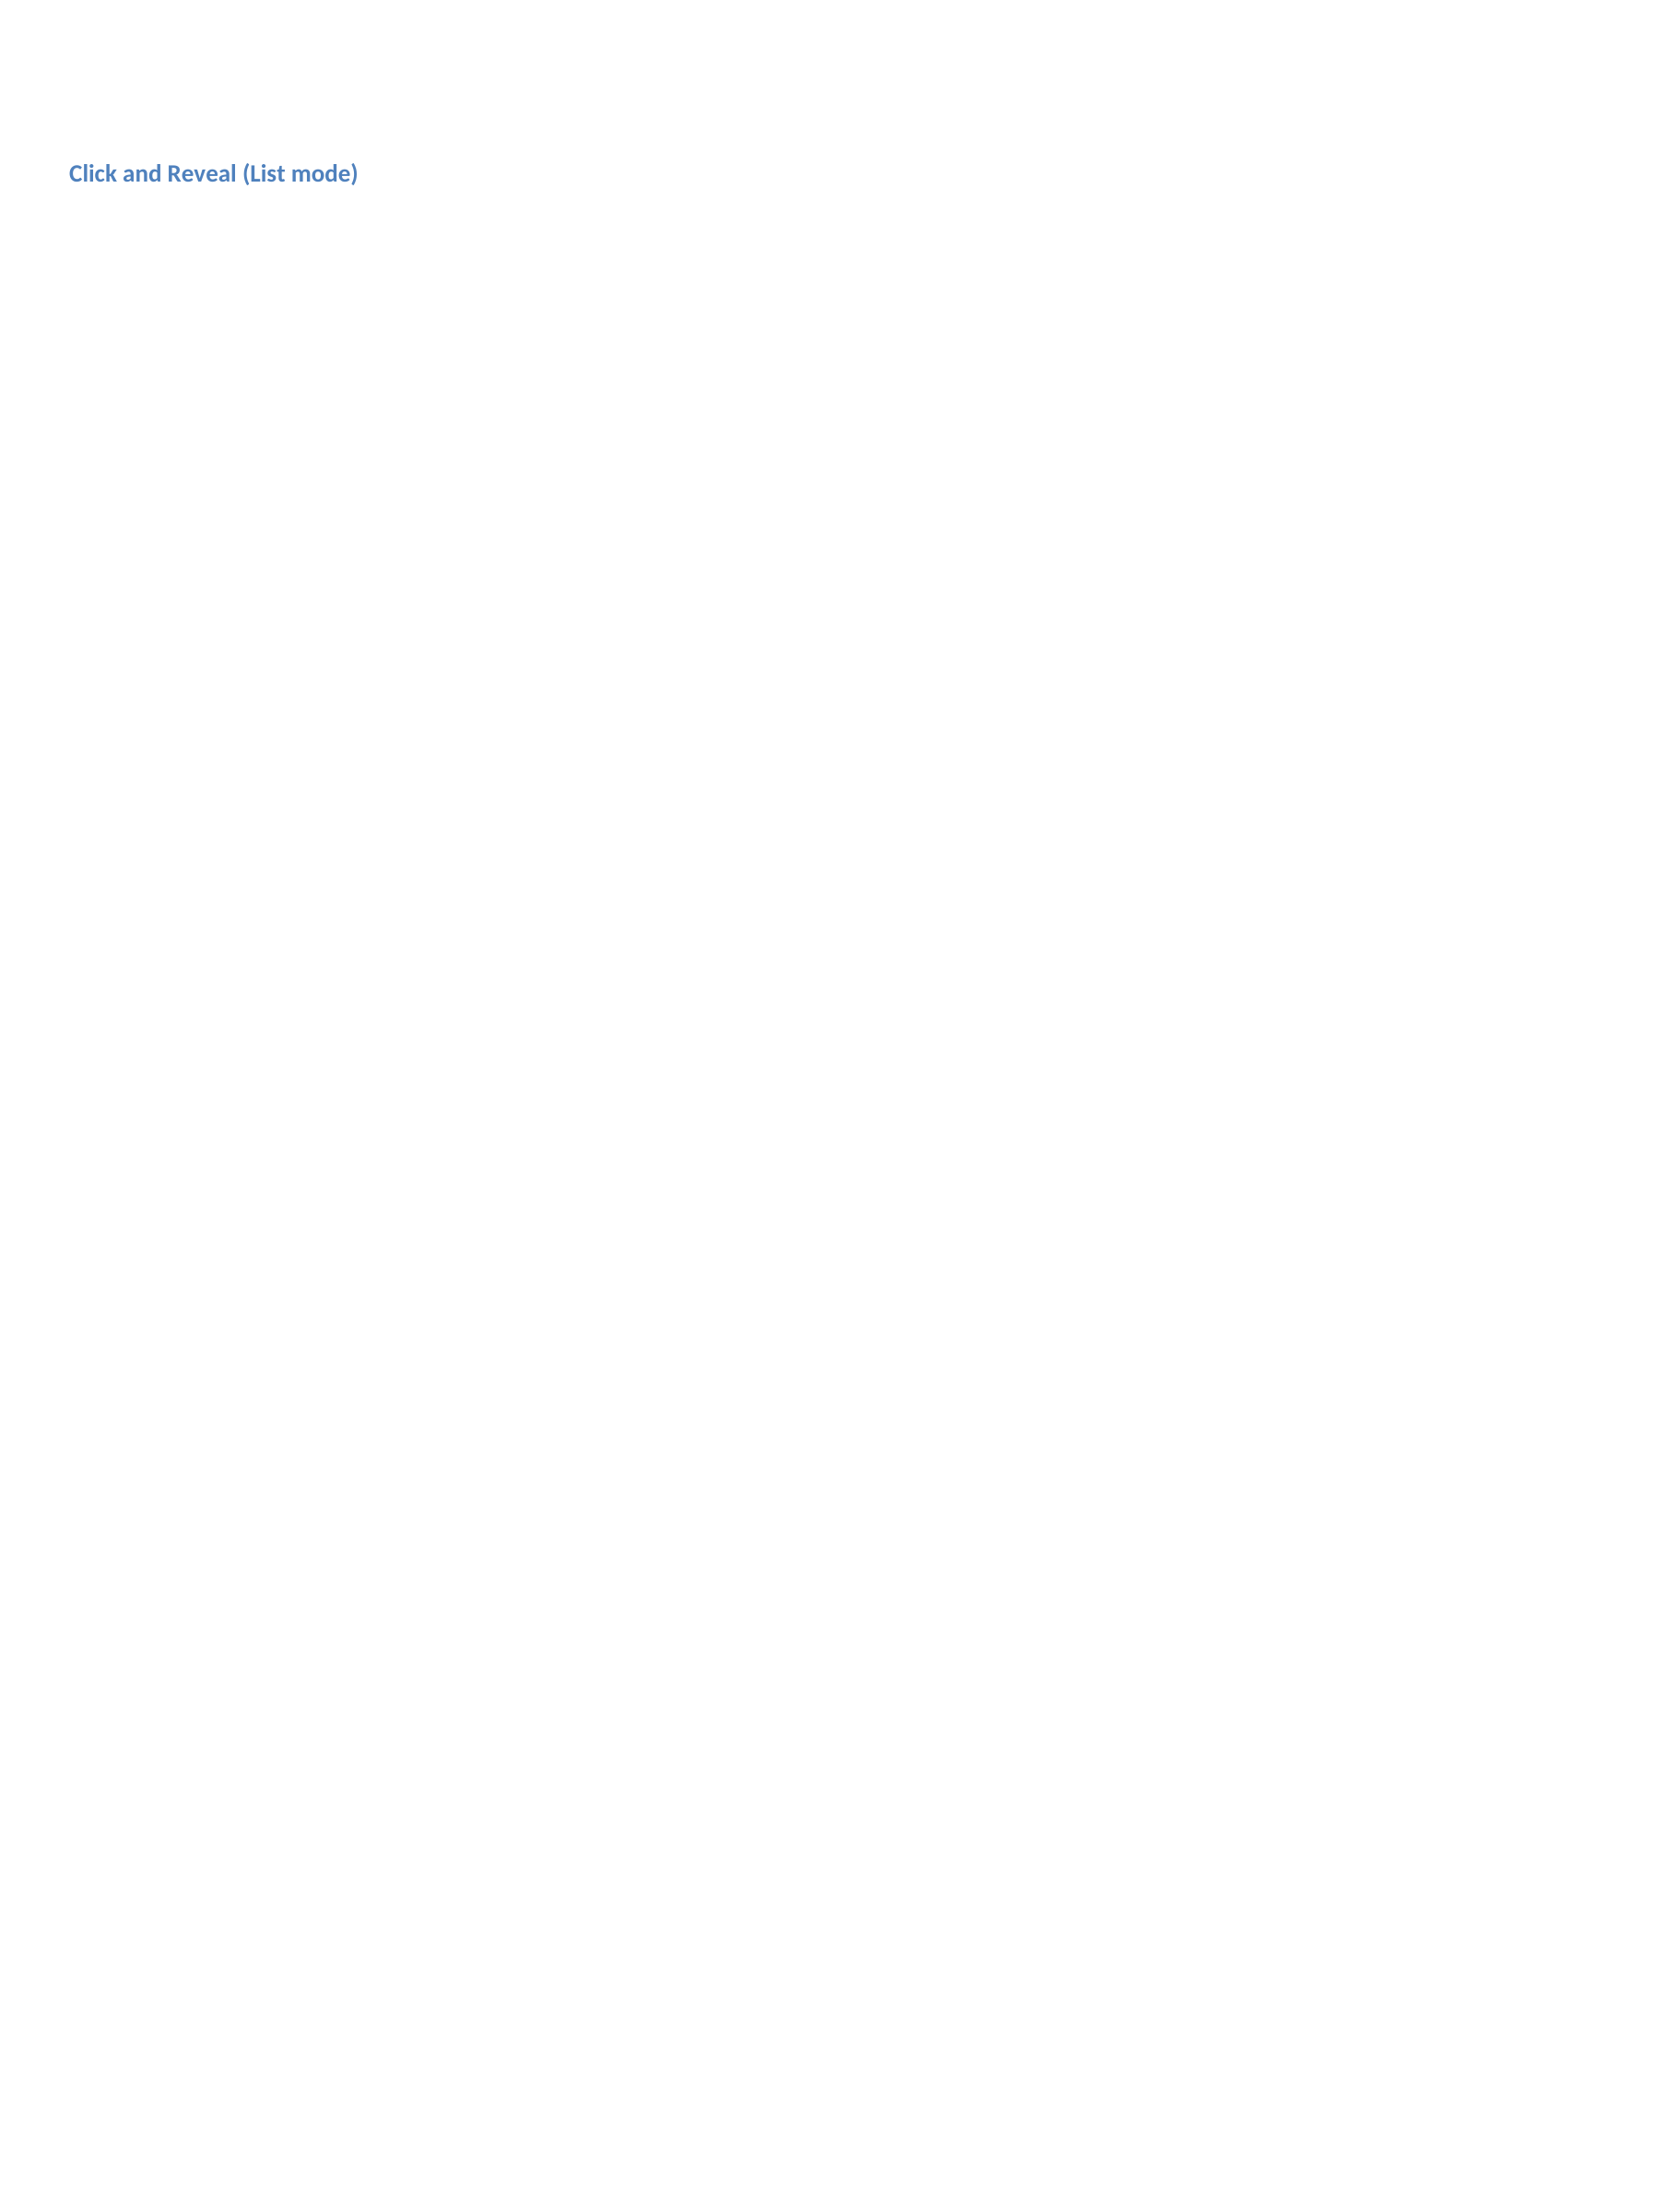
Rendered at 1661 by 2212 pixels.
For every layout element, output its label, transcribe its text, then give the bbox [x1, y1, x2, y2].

subtitle Click and Reveal (List mode) [69, 158, 1557, 188]
